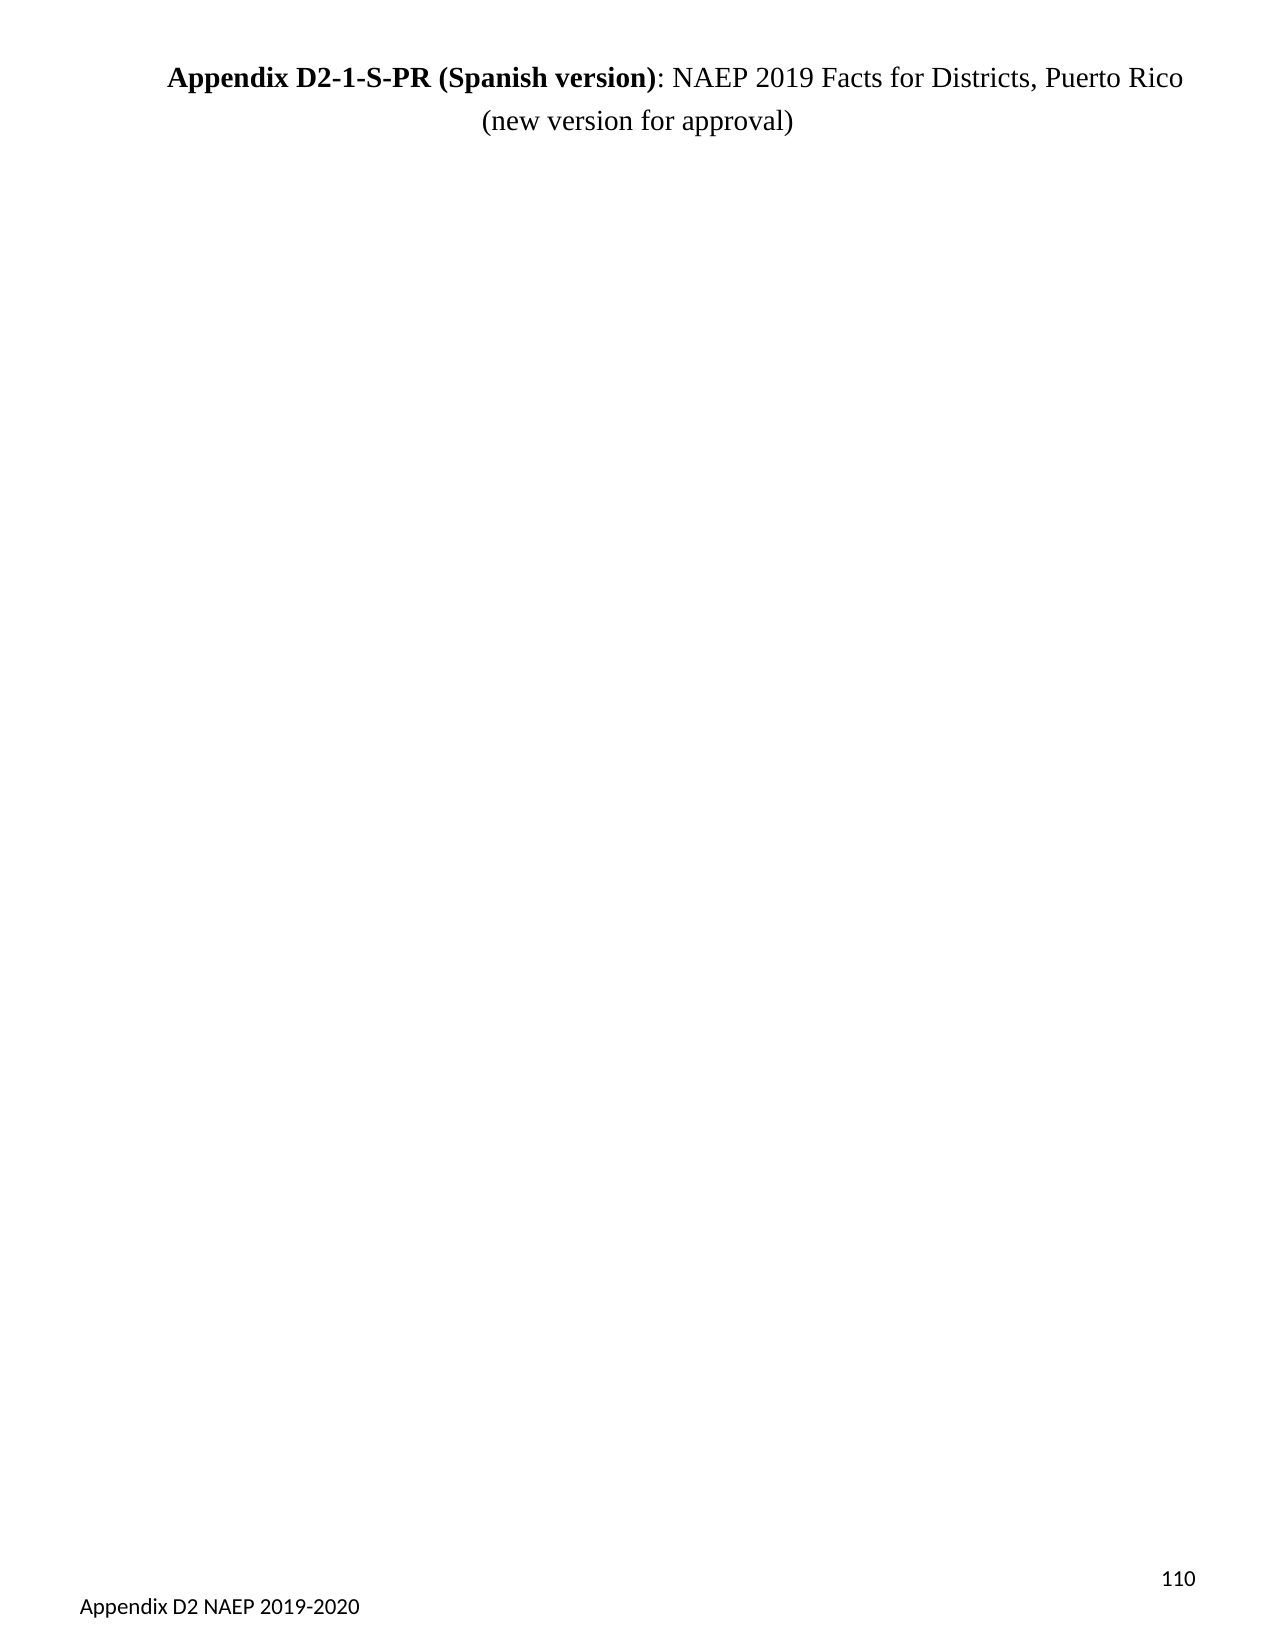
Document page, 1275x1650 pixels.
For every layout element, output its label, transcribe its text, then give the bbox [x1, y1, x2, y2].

subtitle Appendix D2-1-S-PR (Spanish version): NAEP 2019 Facts for Districts, Puerto Rico [154, 60, 1196, 94]
subtitle (new version for approval) [79, 103, 1196, 137]
